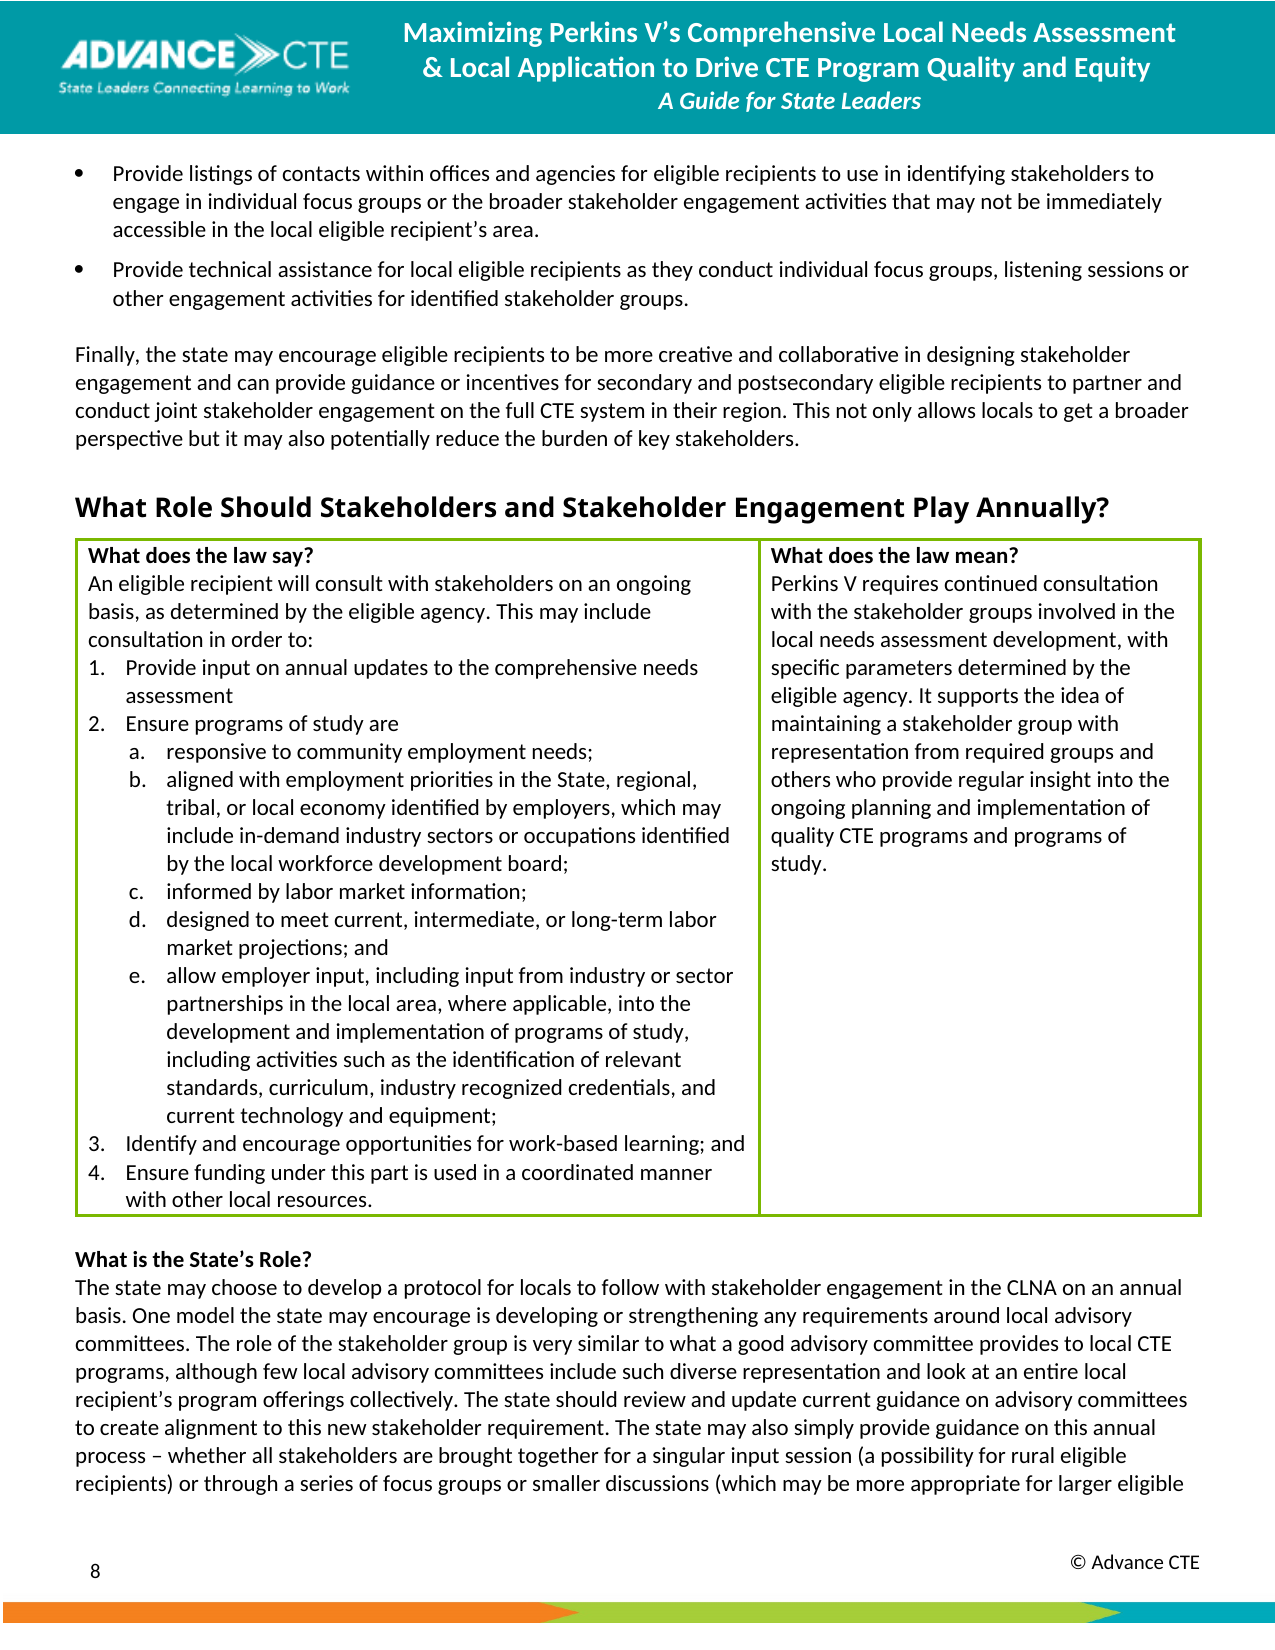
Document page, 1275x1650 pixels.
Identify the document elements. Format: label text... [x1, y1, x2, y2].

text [75, 1273, 1200, 1497]
text Finally, the state may encourage eligible recipients to be more creative and collaborative in designing stakeholder engagement and can provide guidance or incentives for secondary and postsecondary eligible recipients to partner and conduct joint stakeholder engagement on the full CTE system in their region. This not only allows locals to get a broader perspective but it may also potentially reduce the burden of key stakeholders. [75, 340, 1200, 452]
picture [40, 15, 372, 119]
list Provide listings of contacts within offices and agencies for eligible recipients to use in identifying stakeholders to engage in individual focus groups or the broader stakeholder engagement activities that may not be immediately accessible in the local eligible recipient’s area. [75, 159, 1200, 243]
table_header What does the law mean? Perkins V requires continued consultation with the stakeholder groups involved in the local needs assessment development, with specific parameters determined by the eligible agency. It supports the idea of maintaining a stakeholder group with representation from required groups and others who provide regular insight into the ongoing planning and implementation of quality CTE programs and programs of study. [761, 541, 1198, 1214]
list Provide technical assistance for local eligible recipients as they conduct individual focus groups, listening sessions or other engagement activities for identified stakeholder groups. [75, 256, 1200, 312]
picture [0, 317, 294, 415]
picture [3, 1593, 1275, 1623]
text What is the State’s Role? [75, 1245, 1200, 1273]
subtitle What Role Should Stakeholders and Stakeholder Engagement Play Annually? [75, 489, 1200, 526]
table_header What does the law say? An eligible recipient will consult with stakeholders on an ongoing basis, as determined by the eligible agency. This may include consultation in order to: Provide input on annual updates to the comprehensive needs assessment Ensure programs of study are responsive to community employment needs; aligned with employment priorities in the State, regional, tribal, or local economy identified by employers, which may include in-demand industry sectors or occupations identified by the local workforce development board; informed by labor market information; designed to meet current, intermediate, or long-term labor market projections; and allow employer input, including input from industry or sector partnerships in the local area, where applicable, into the development and implementation of programs of study, including activities such as the identification of relevant standards, curriculum, industry recognized credentials, and current technology and equipment; Identify and encourage opportunities for work-based learning; and Ensure funding under this part is used in a coordinated manner with other local resources. [78, 541, 758, 1214]
